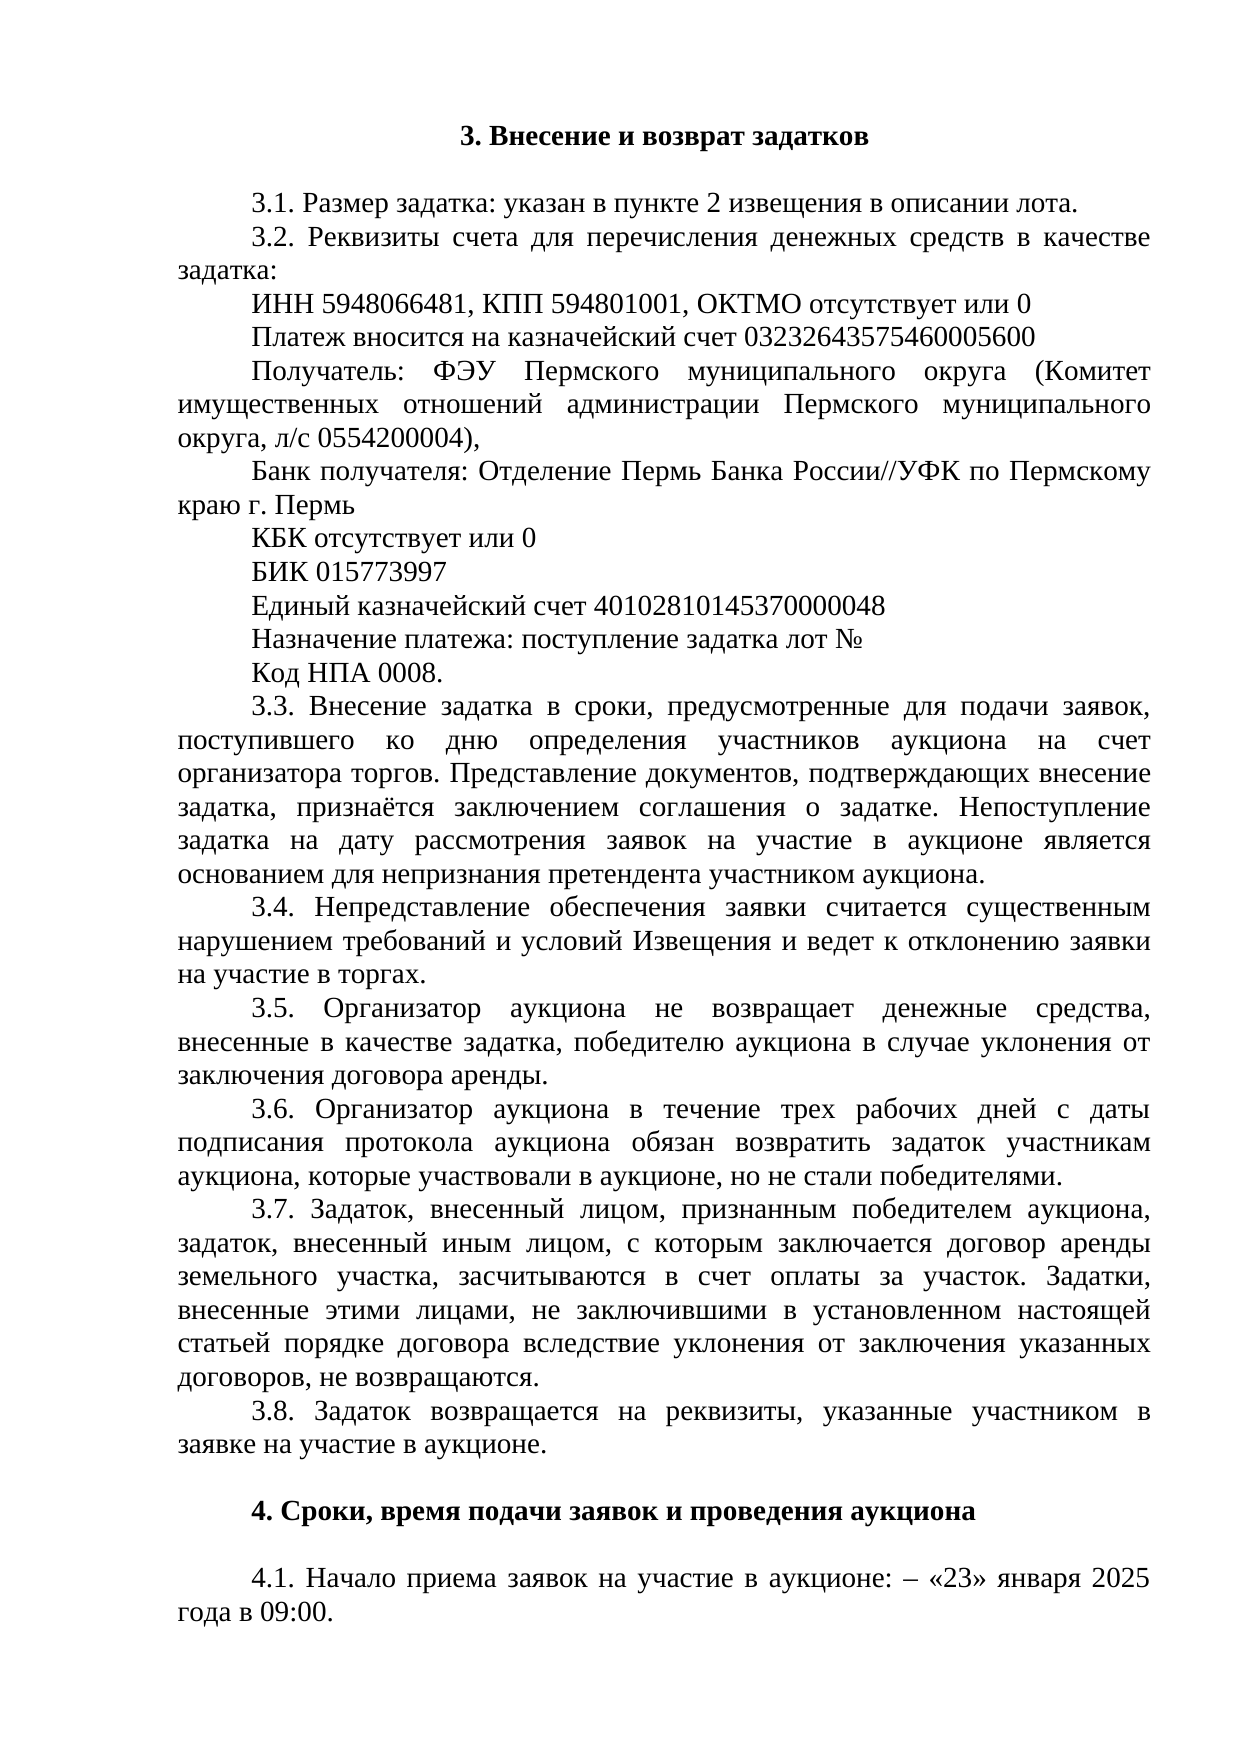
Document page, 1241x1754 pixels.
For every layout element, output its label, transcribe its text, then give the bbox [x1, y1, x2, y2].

text 3.2. Реквизиты счета для перечисления денежных средств в качестве задатка: [177, 219, 1152, 286]
text КБК отсутствует или 0 [177, 521, 1152, 554]
text 4.1. Начало приема заявок на участие в аукционе: – «23» января 2025 года в 09:00. [177, 1560, 1152, 1627]
text Код НПА 0008. [177, 655, 1152, 688]
text Банк получателя: Отделение Пермь Банка России//УФК по Пермскому краю г. Пермь [177, 453, 1152, 521]
text Назначение платежа: поступление задатка лот № [177, 621, 1152, 655]
text 3.7. Задаток, внесенный лицом, признанным победителем аукциона, задаток, внесенный иным лицом, с которым заключается договор аренды земельного участка, засчитываются в счет оплаты за участок. Задатки, внесенные этими лицами, не заключившими в установленном настоящей статьей порядке договора вследствие уклонения от заключения указанных договоров, не возвращаются. [177, 1191, 1152, 1393]
text ИНН 5948066481, КПП 594801001, ОКТМО отсутствует или 0 [177, 286, 1152, 319]
text БИК 015773997 [177, 554, 1152, 588]
text 3. Внесение и возврат задатков [177, 118, 1152, 152]
text Платеж вносится на казначейский счет 03232643575460005600 [177, 319, 1152, 353]
text 3.8. Задаток возвращается на реквизиты, указанные участником в заявке на участие в аукционе. [177, 1393, 1152, 1460]
text 3.1. Размер задатка: указан в пункте 2 извещения в описании лота. [177, 185, 1152, 219]
text 3.6. Организатор аукциона в течение трех рабочих дней с даты подписания протокола аукциона обязан возвратить задаток участникам аукциона, которые участвовали в аукционе, но не стали победителями. [177, 1091, 1152, 1191]
text 3.4. Непредставление обеспечения заявки считается существенным нарушением требований и условий Извещения и ведет к отклонению заявки на участие в торгах. [177, 889, 1152, 990]
text Единый казначейский счет 40102810145370000048 [177, 588, 1152, 621]
text 4. Сроки, время подачи заявок и проведения аукциона [177, 1493, 1152, 1527]
text 3.3. Внесение задатка в сроки, предусмотренные для подачи заявок, поступившего ко дню определения участников аукциона на счет организатора торгов. Представление документов, подтверждающих внесение задатка, признаётся заключением соглашения о задатке. Непоступление задатка на дату рассмотрения заявок на участие в аукционе является основанием для непризнания претендента участником аукциона. [177, 688, 1152, 889]
text 3.5. Организатор аукциона не возвращает денежные средства, внесенные в качестве задатка, победителю аукциона в случае уклонения от заключения договора аренды. [177, 990, 1152, 1091]
text Получатель: ФЭУ Пермского муниципального округа (Комитет имущественных отношений администрации Пермского муниципального округа, л/с 0554200004), [177, 353, 1152, 453]
